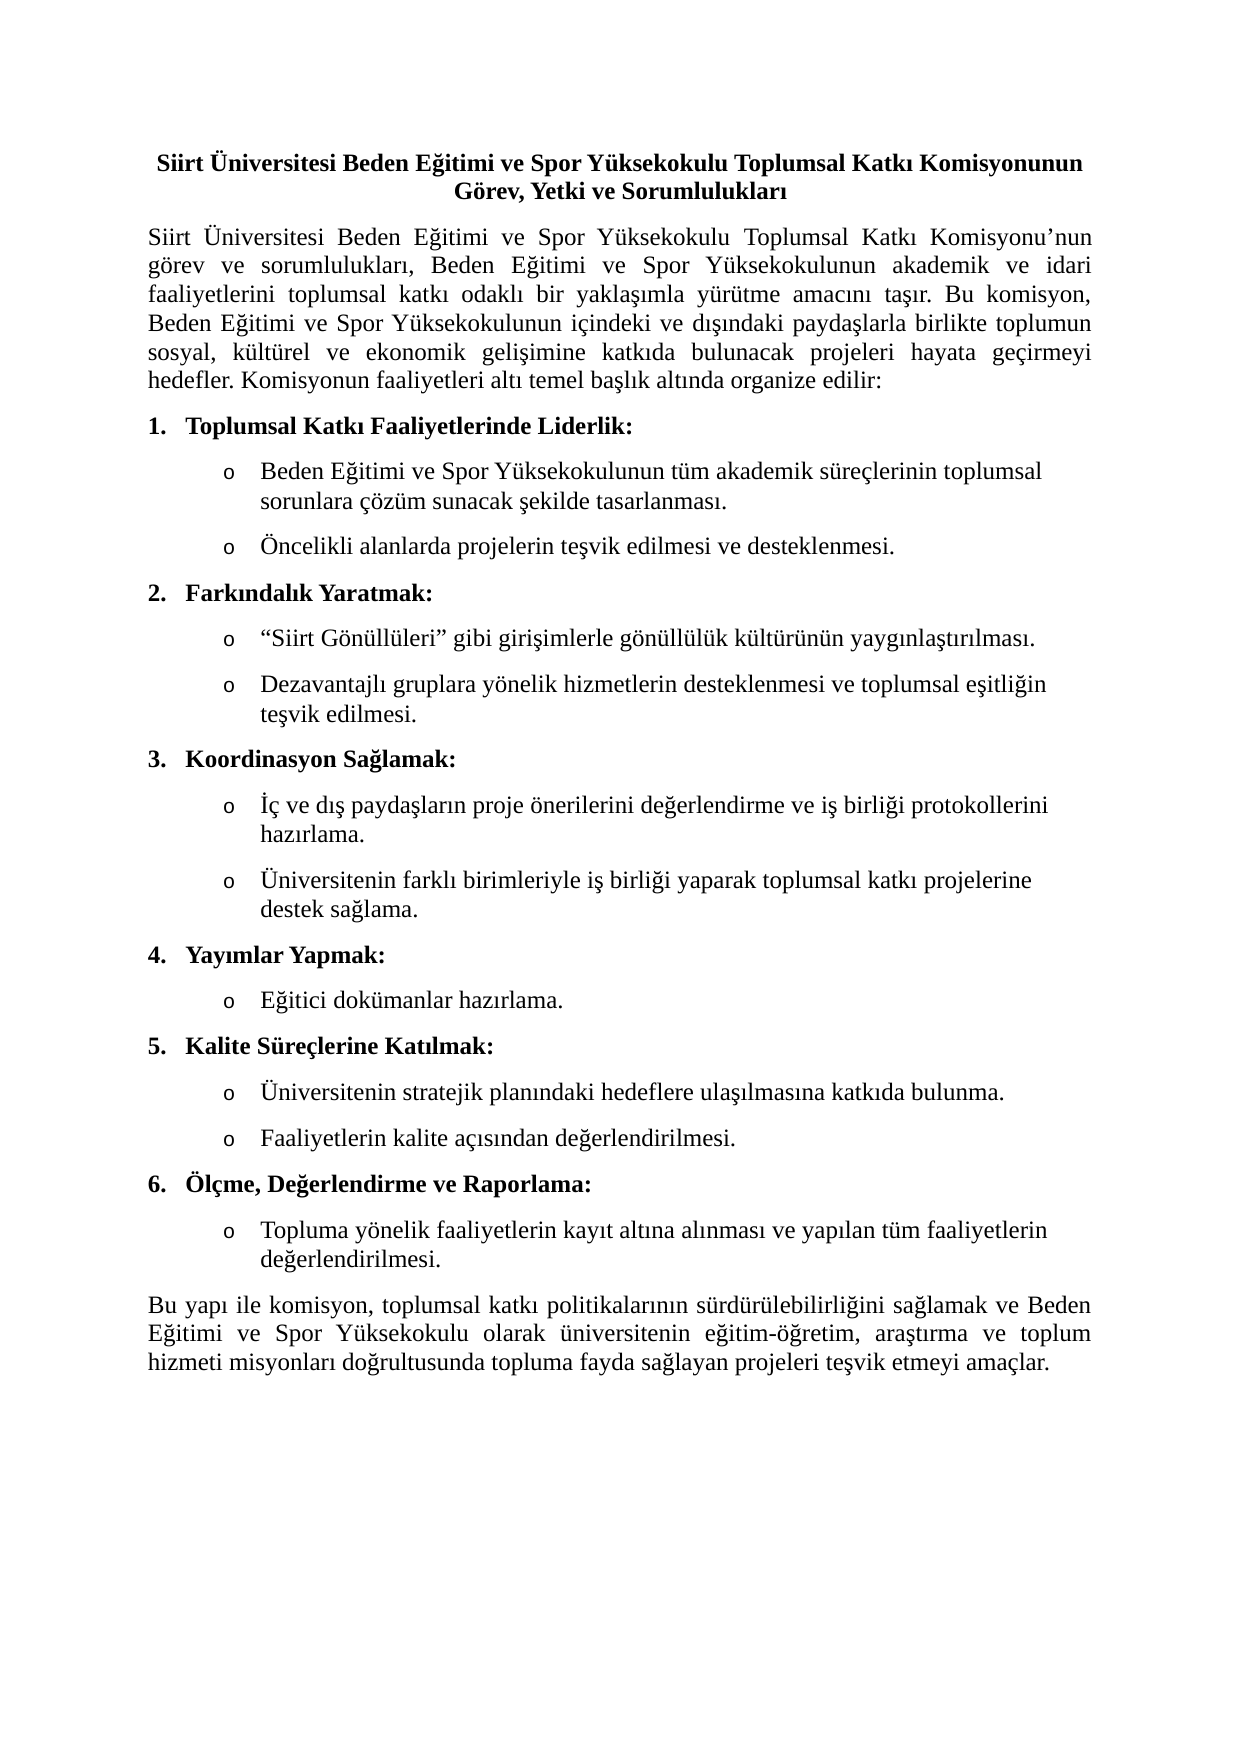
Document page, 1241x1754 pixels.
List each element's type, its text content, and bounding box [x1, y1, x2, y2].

list Dezavantajlı gruplara yönelik hizmetlerin desteklenmesi ve toplumsal eşitliğin teşvik edilmesi. [223, 669, 1092, 728]
list İç ve dış paydaşların proje önerilerini değerlendirme ve iş birliği protokollerini hazırlama. [223, 790, 1092, 848]
list Topluma yönelik faaliyetlerin kayıt altına alınması ve yapılan tüm faaliyetlerin değerlendirilmesi. [223, 1215, 1092, 1273]
list Ölçme, Değerlendirme ve Raporlama: [148, 1169, 1092, 1198]
list Eğitici dokümanlar hazırlama. [223, 985, 1092, 1015]
list “Siirt Gönüllüleri” gibi girişimlerle gönüllülük kültürünün yaygınlaştırılması. [223, 623, 1092, 653]
list Koordinasyon Sağlamak: [148, 744, 1092, 773]
text Siirt Üniversitesi Beden Eğitimi ve Spor Yüksekokulu Toplumsal Katkı Komisyonunun Görev, Yetki ve Sorumlulukları [148, 148, 1092, 205]
text Bu yapı ile komisyon, toplumsal katkı politikalarının sürdürülebilirliğini sağlamak ve Beden Eğitimi ve Spor Yüksekokulu olarak üniversitenin eğitim-öğretim, araştırma ve toplum hizmeti misyonları doğrultusunda topluma fayda sağlayan projeleri teşvik etmeyi amaçlar. [148, 1290, 1092, 1376]
list Öncelikli alanlarda projelerin teşvik edilmesi ve desteklenmesi. [223, 531, 1092, 561]
list Beden Eğitimi ve Spor Yüksekokulunun tüm akademik süreçlerinin toplumsal sorunlara çözüm sunacak şekilde tasarlanması. [223, 456, 1092, 515]
text Siirt Üniversitesi Beden Eğitimi ve Spor Yüksekokulu Toplumsal Katkı Komisyonu’nun görev ve sorumlulukları, Beden Eğitimi ve Spor Yüksekokulunun akademik ve idari faaliyetlerini toplumsal katkı odaklı bir yaklaşımla yürütme amacını taşır. Bu komisyon, Beden Eğitimi ve Spor Yüksekokulunun içindeki ve dışındaki paydaşlarla birlikte toplumun sosyal, kültürel ve ekonomik gelişimine katkıda bulunacak projeleri hayata geçirmeyi hedefler. Komisyonun faaliyetleri altı temel başlık altında organize edilir: [148, 222, 1092, 394]
list Toplumsal Katkı Faaliyetlerinde Liderlik: [148, 411, 1092, 440]
list Üniversitenin stratejik planındaki hedeflere ulaşılmasına katkıda bulunma. [223, 1077, 1092, 1106]
list Faaliyetlerin kalite açısından değerlendirilmesi. [223, 1123, 1092, 1153]
list Kalite Süreçlerine Katılmak: [148, 1031, 1092, 1060]
list Yayımlar Yapmak: [148, 940, 1092, 968]
list Üniversitenin farklı birimleriyle iş birliği yaparak toplumsal katkı projelerine destek sağlama. [223, 865, 1092, 923]
list Farkındalık Yaratmak: [148, 578, 1092, 606]
